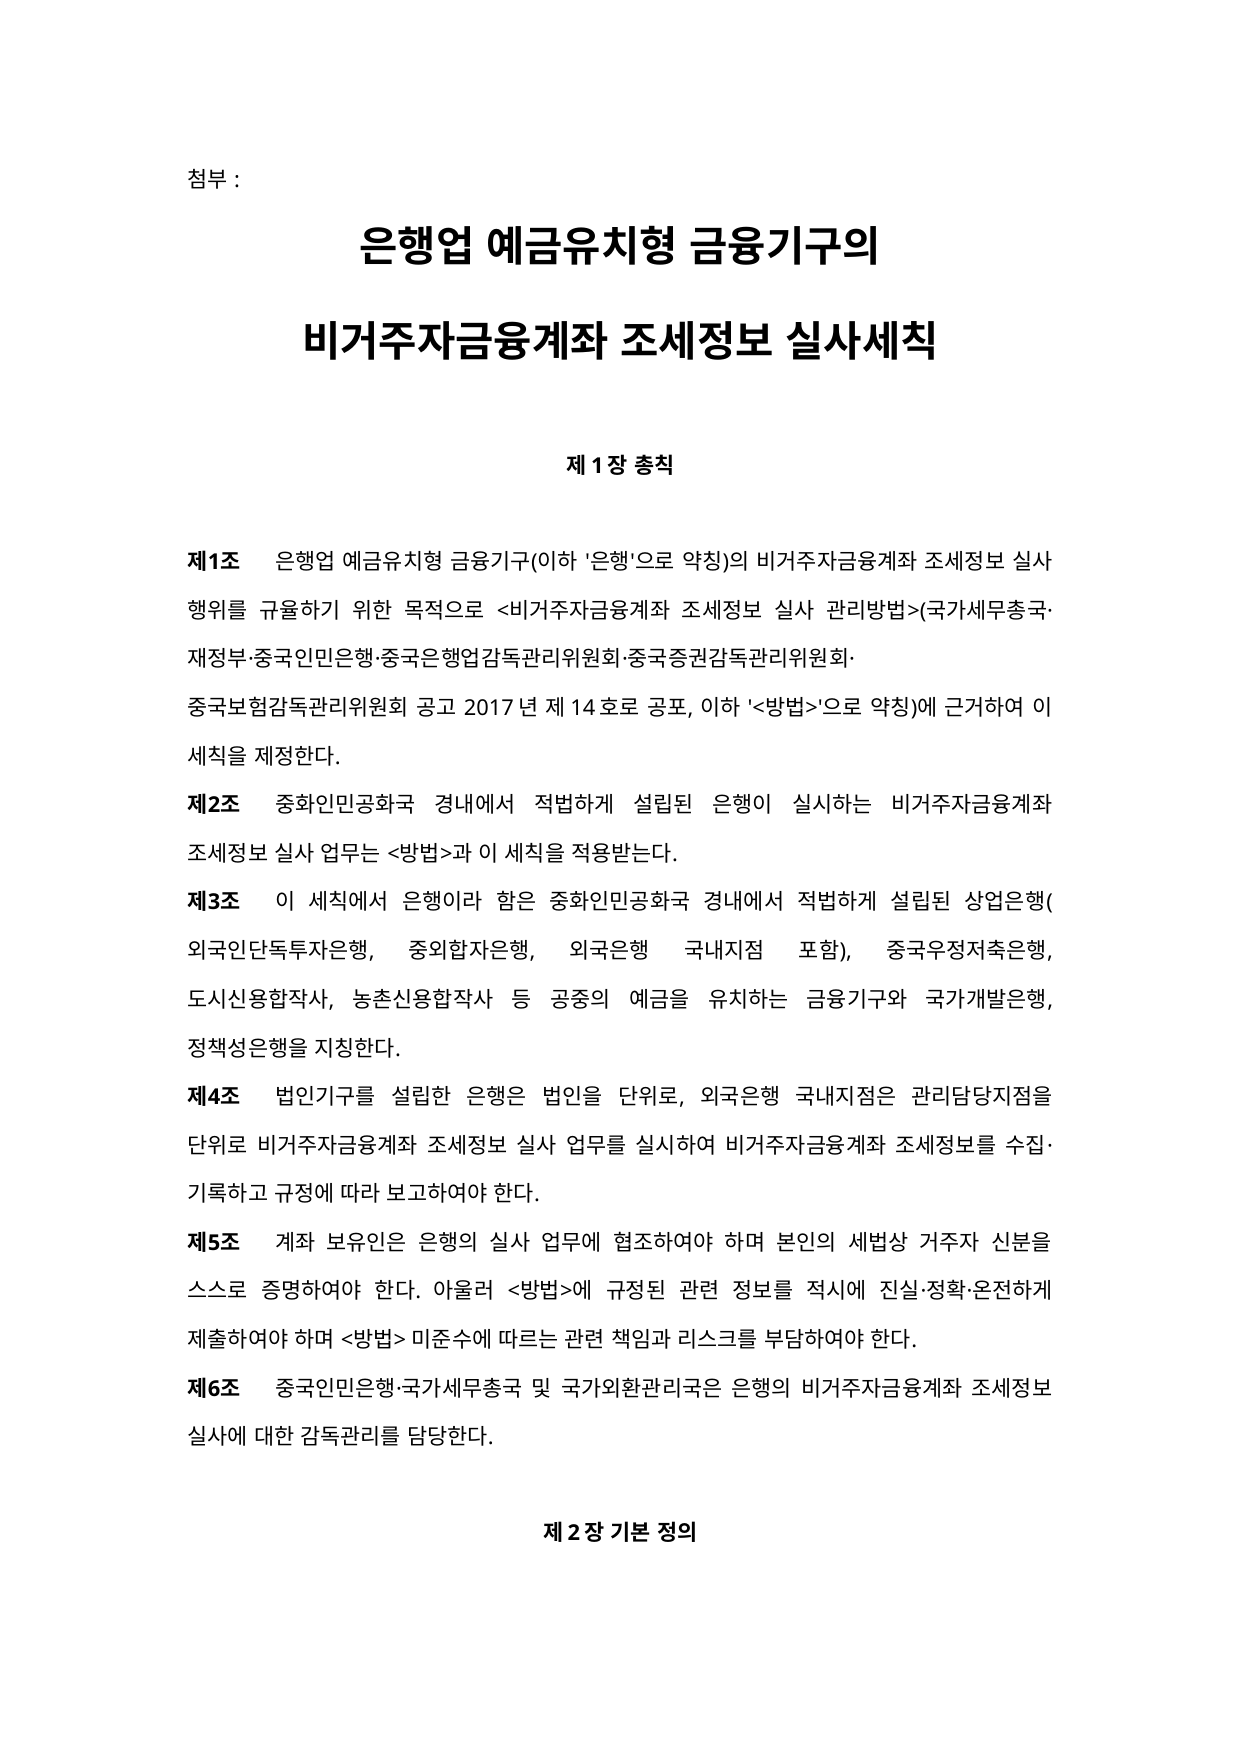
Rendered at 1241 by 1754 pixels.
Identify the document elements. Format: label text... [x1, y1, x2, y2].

list 은행업 예금유치형 금융기구(이하 '은행'으로 약칭)의 비거주자금융계좌 조세정보 실사 행위를 규율하기 위한 목적으로 <비거주자금융계좌 조세정보 실사 관리방법>(국가세무총국·재정부·중국인민은행·중국은행업감독관리위원회·중국증권감독관리위원회·중국보험감독관리위원회 공고 2017년 제14호로 공포, 이하 '<방법>'으로 약칭)에 근거하여 이 세칙을 제정한다. [187, 544, 1053, 771]
text 은행업 예금유치형 금융기구의 [187, 210, 1053, 275]
list 중국인민은행·국가세무총국 및 국가외환관리국은 은행의 비거주자금융계좌 조세정보 실사에 대한 감독관리를 담당한다. [187, 1370, 1053, 1452]
list 법인기구를 설립한 은행은 법인을 단위로, 외국은행 국내지점은 관리담당지점을 단위로 비거주자금융계좌 조세정보 실사 업무를 실시하여 비거주자금융계좌 조세정보를 수집·기록하고 규정에 따라 보고하여야 한다. [187, 1079, 1053, 1209]
text 제1장 총칙 [187, 448, 1053, 480]
list 계좌 보유인은 은행의 실사 업무에 협조하여야 하며 본인의 세법상 거주자 신분을 스스로 증명하여야 한다. 아울러 <방법>에 규정된 관련 정보를 적시에 진실·정확·온전하게 제출하여야 하며 <방법> 미준수에 따르는 관련 책임과 리스크를 부담하여야 한다. [187, 1224, 1053, 1354]
list 이 세칙에서 은행이라 함은 중화인민공화국 경내에서 적법하게 설립된 상업은행(외국인단독투자은행, 중외합자은행, 외국은행 국내지점 포함), 중국우정저축은행, 도시신용합작사, 농촌신용합작사 등 공중의 예금을 유치하는 금융기구와 국가개발은행, 정책성은행을 지칭한다. [187, 884, 1053, 1063]
text 첨부 : [187, 162, 1053, 194]
text 제2장 기본 정의 [187, 1515, 1053, 1547]
text 비거주자금융계좌 조세정보 실사세칙 [187, 305, 1053, 370]
list 중화인민공화국 경내에서 적법하게 설립된 은행이 실시하는 비거주자금융계좌 조세정보 실사 업무는 <방법>과 이 세칙을 적용받는다. [187, 787, 1053, 868]
